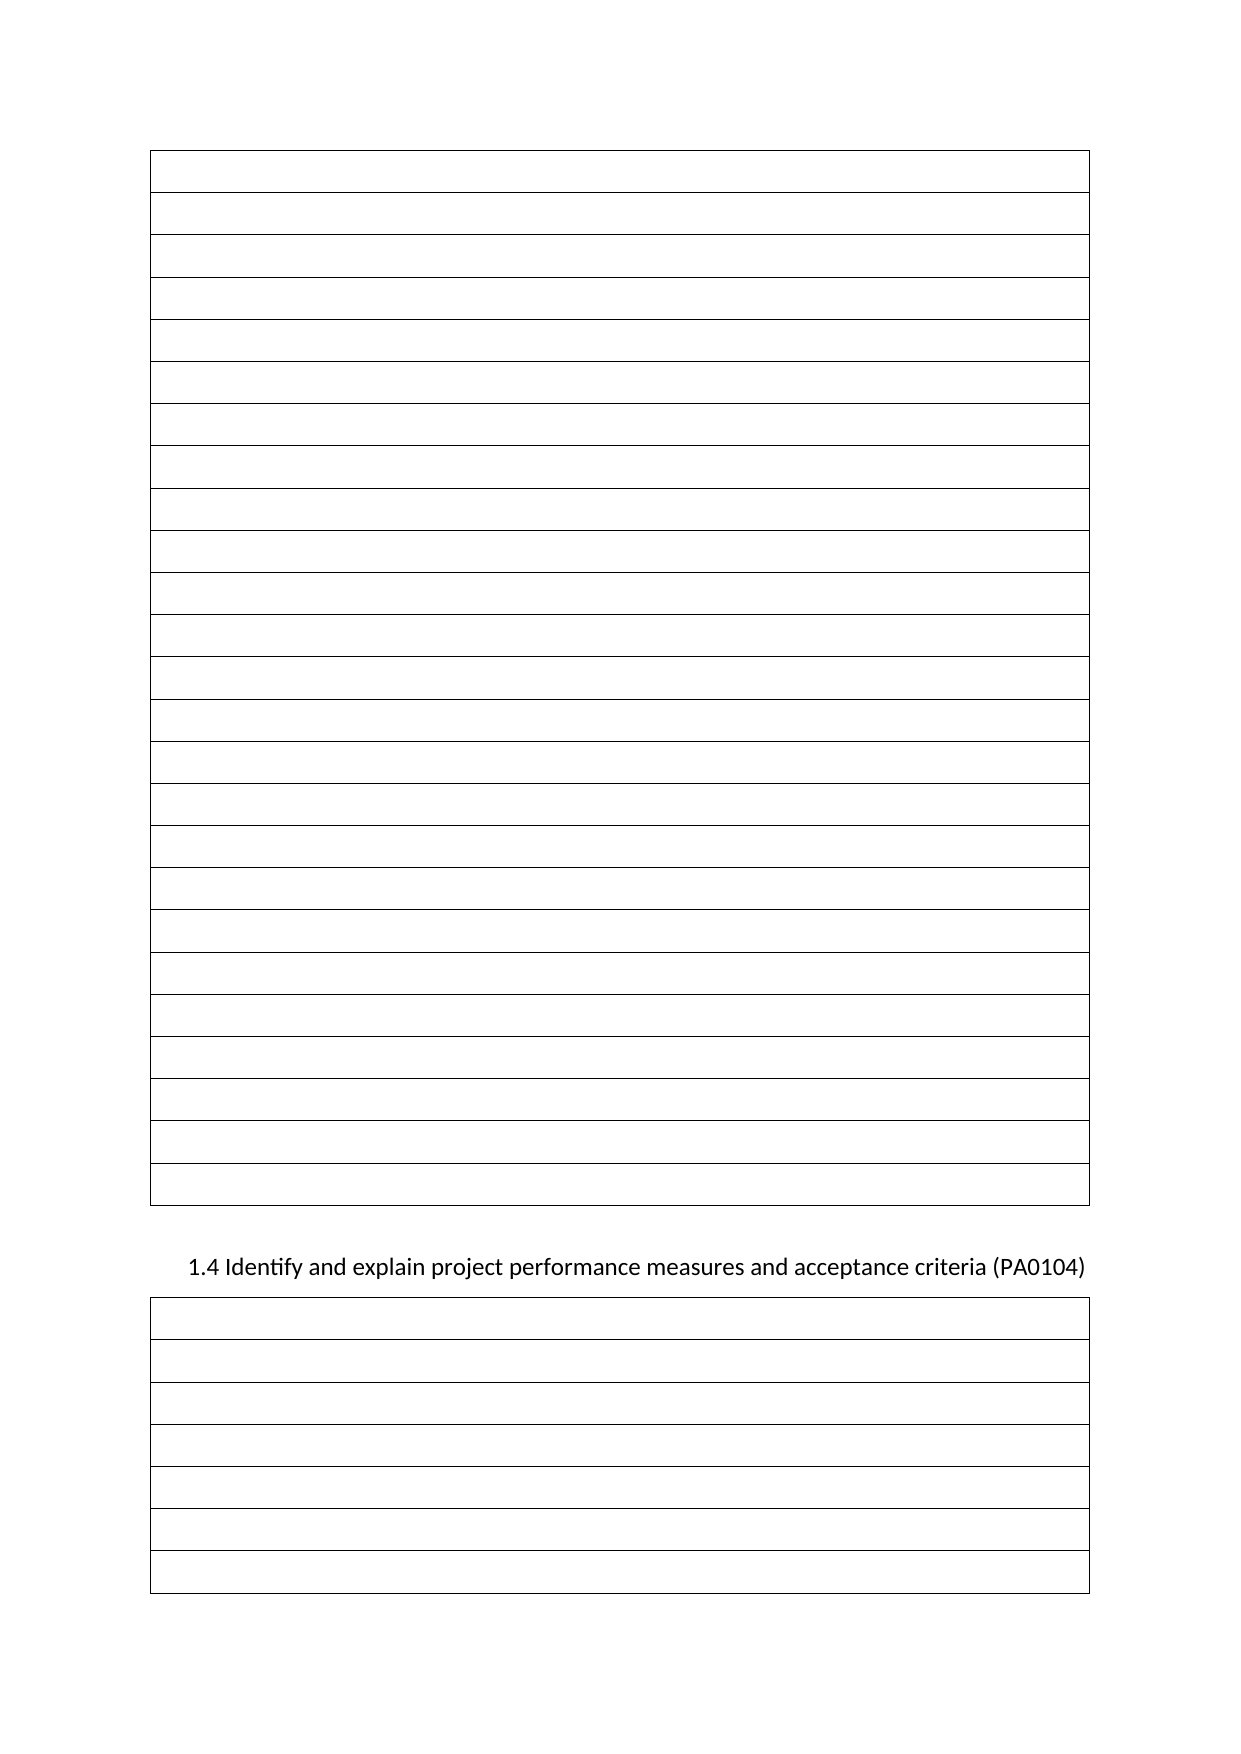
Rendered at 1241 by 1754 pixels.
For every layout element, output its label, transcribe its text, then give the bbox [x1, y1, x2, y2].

table_cell [151, 193, 1089, 234]
table_cell [151, 910, 1089, 952]
table_cell [151, 742, 1089, 783]
table_cell [151, 1551, 1089, 1592]
table_cell [151, 1340, 1089, 1382]
table_cell [151, 1164, 1089, 1205]
table_cell [151, 531, 1089, 572]
table_cell [151, 362, 1089, 403]
table_cell [151, 573, 1089, 614]
table_cell [151, 446, 1089, 487]
table_cell [151, 489, 1089, 530]
table_cell [151, 953, 1089, 994]
table_cell [151, 235, 1089, 277]
table_cell [151, 404, 1089, 445]
table_cell [151, 784, 1089, 825]
table_cell [151, 700, 1089, 741]
table_header [151, 1298, 1089, 1339]
table_cell [151, 1037, 1089, 1078]
table_cell [151, 995, 1089, 1036]
table_cell [151, 1121, 1089, 1162]
table_cell [151, 1079, 1089, 1120]
table_cell [151, 868, 1089, 909]
table_cell [151, 1383, 1089, 1424]
table_cell [151, 278, 1089, 319]
table_cell [151, 657, 1089, 698]
list Identify and explain project performance measures and acceptance criteria (PA0104) [187, 1251, 1090, 1282]
table_cell [151, 1467, 1089, 1508]
table_cell [151, 1425, 1089, 1466]
table_cell [151, 1509, 1089, 1550]
table_cell [151, 151, 1089, 192]
table_cell [151, 615, 1089, 656]
table_cell [151, 826, 1089, 867]
table_cell [151, 320, 1089, 361]
